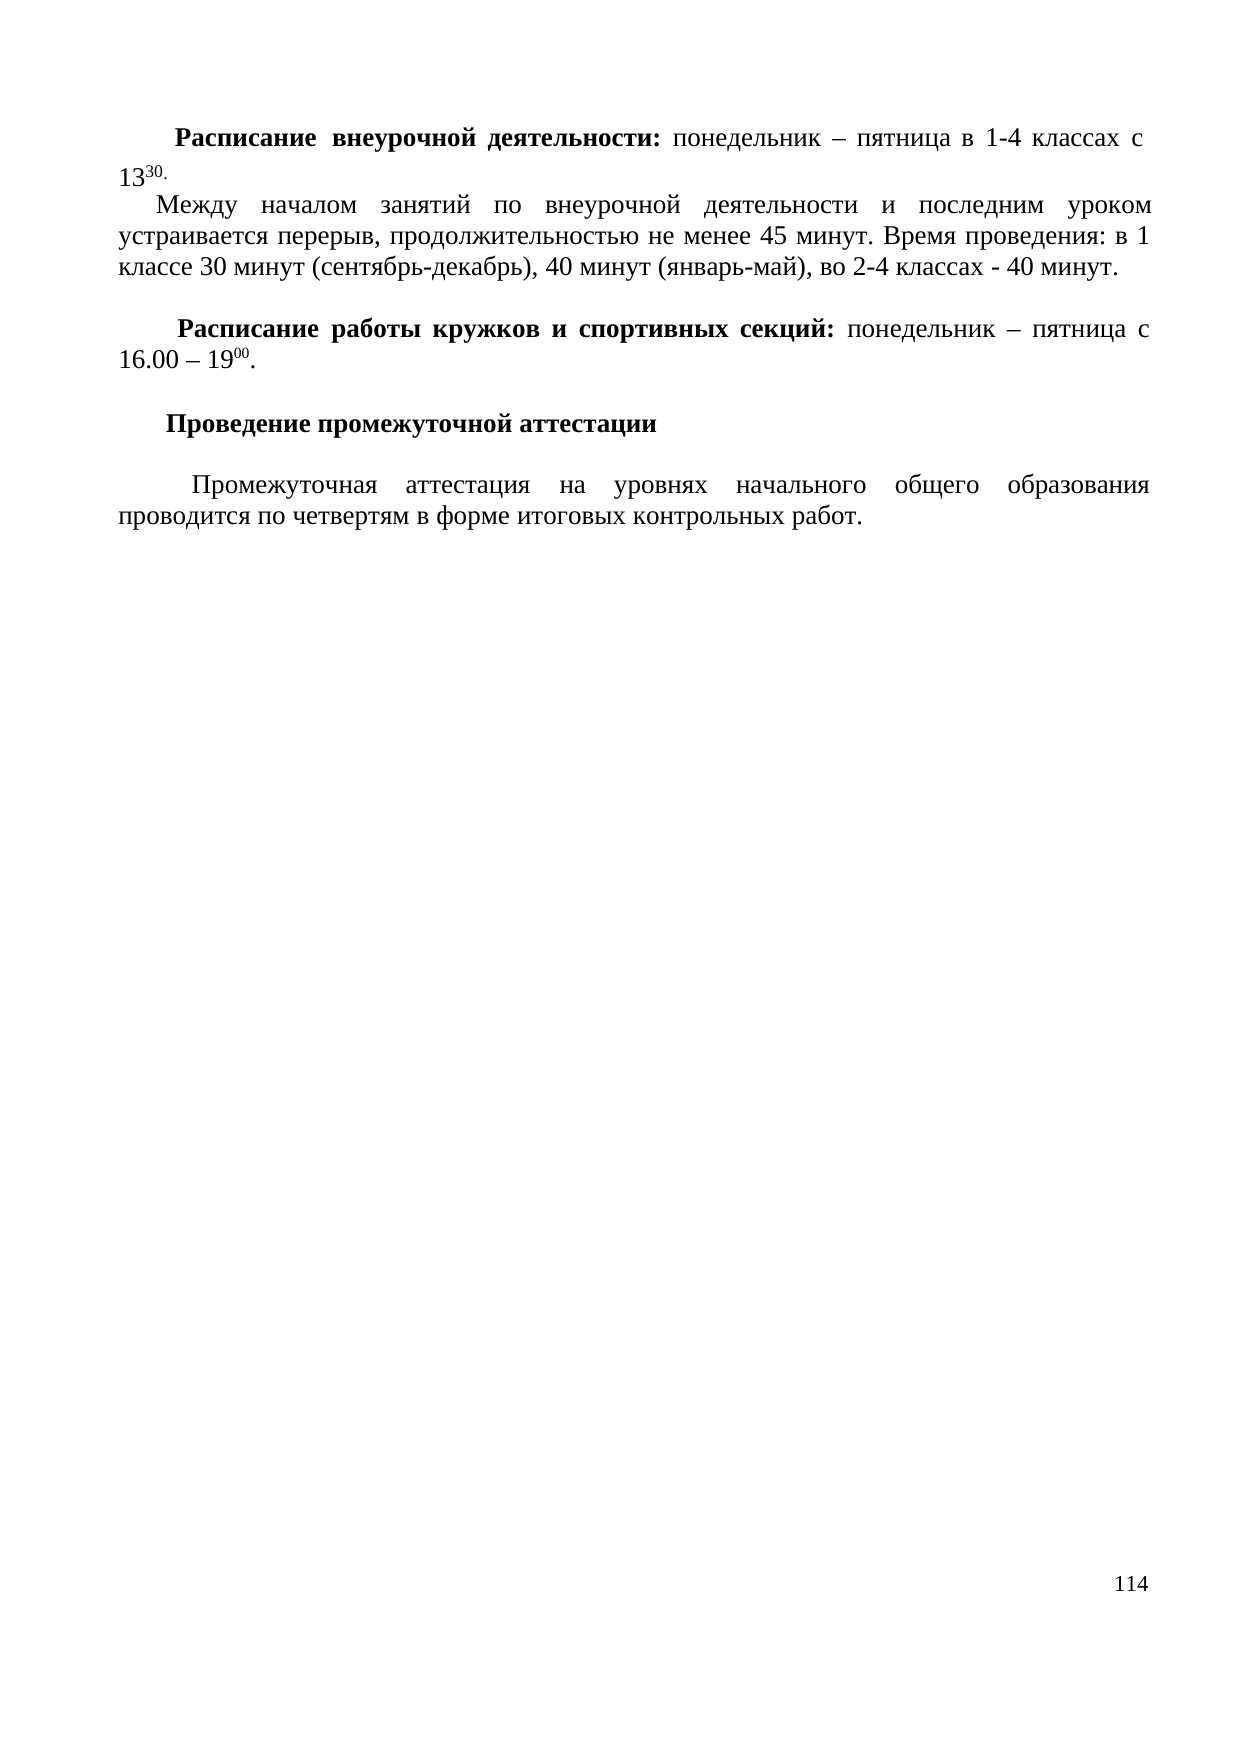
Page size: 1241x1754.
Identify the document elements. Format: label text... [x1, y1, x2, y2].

text Между началом занятий по внеурочной деятельности и последним уроком устраивается перерыв, продолжительностью не менее 45 минут. Время проведения: в 1 классе 30 минут (сентябрь-декабрь), 40 минут (январь-май), во 2-4 классах - 40 минут. [118, 188, 1152, 281]
text Расписание работы кружков и спортивных секций: понедельник – пятница с 16.00 – 1900. [118, 312, 1153, 375]
text Промежуточная аттестация на уровнях начального общего образования проводится по четвертям в форме итоговых контрольных работ. [118, 468, 1151, 531]
text Расписание внеурочной деятельности: понедельник – пятница в 1-4 классах с [174, 122, 1209, 153]
text 1330 [118, 158, 1209, 182]
subtitle Проведение промежуточной аттестации [118, 407, 1209, 438]
